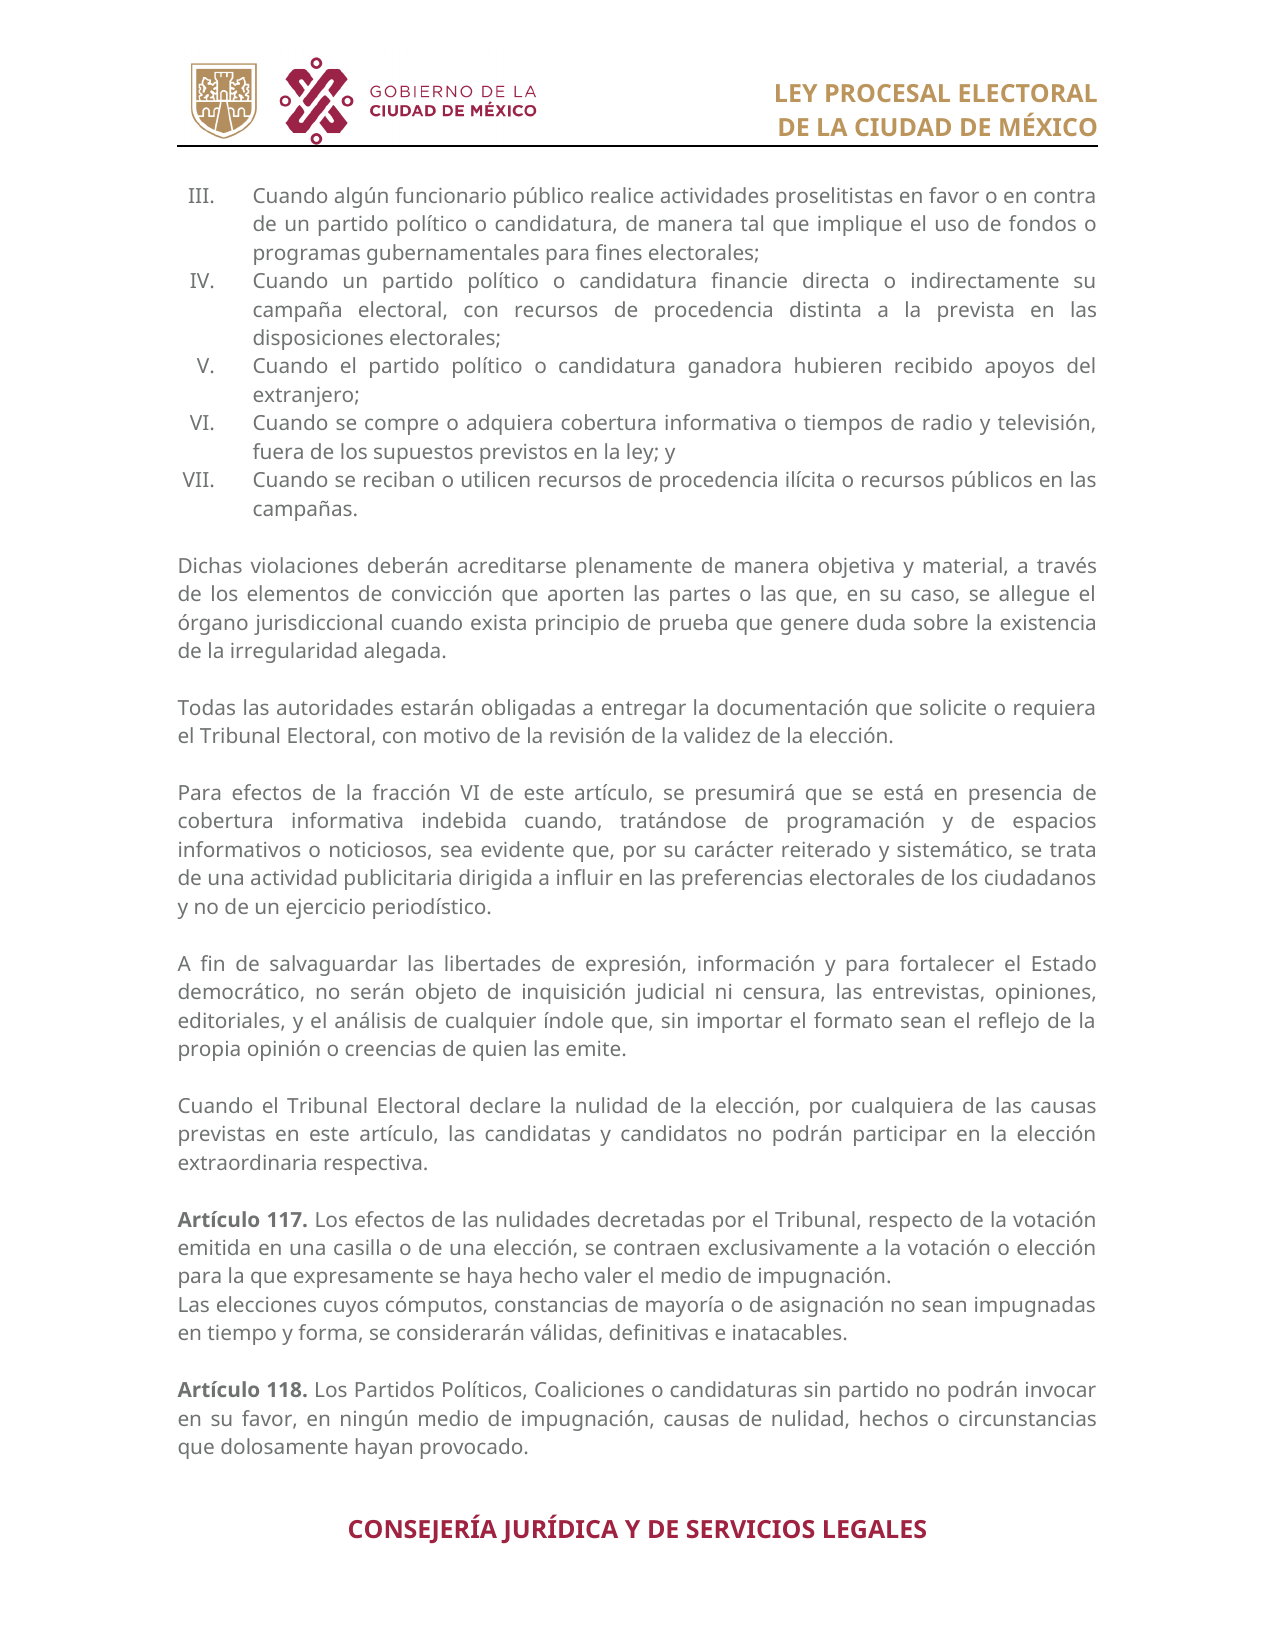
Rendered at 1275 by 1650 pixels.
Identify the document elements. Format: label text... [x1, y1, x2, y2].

list Cuando se reciban o utilicen recursos de procedencia ilícita o recursos públicos en las campañas. [215, 465, 1098, 522]
text Artículo 118. Los Partidos Políticos, Coaliciones o candidaturas sin partido no podrán invocar en su favor, en ningún medio de impugnación, causas de nulidad, hechos o circunstancias que dolosamente hayan provocado. [177, 1375, 1098, 1461]
list Cuando un partido político o candidatura financie directa o indirectamente su campaña electoral, con recursos de procedencia distinta a la prevista en las disposiciones electorales; [215, 266, 1098, 352]
text Todas las autoridades estarán obligadas a entregar la documentación que solicite o requiera el Tribunal Electoral, con motivo de la revisión de la validez de la elección. [177, 693, 1098, 750]
list Cuando se compre o adquiera cobertura informativa o tiempos de radio y televisión, fuera de los supuestos previstos en la ley; y [215, 408, 1098, 465]
text Para efectos de la fracción VI de este artículo, se presumirá que se está en presencia de cobertura informativa indebida cuando, tratándose de programación y de espacios informativos o noticiosos, sea evidente que, por su carácter reiterado y sistemático, se trata de una actividad publicitaria dirigida a influir en las preferencias electorales de los ciudadanos y no de un ejercicio periodístico. [177, 778, 1098, 920]
list Cuando el partido político o candidatura ganadora hubieren recibido apoyos del extranjero; [215, 352, 1098, 408]
picture [177, 48, 548, 145]
text Las elecciones cuyos cómputos, constancias de mayoría o de asignación no sean impugnadas en tiempo y forma, se considerarán válidas, definitivas e inatacables. [177, 1290, 1098, 1347]
text Cuando el Tribunal Electoral declare la nulidad de la elección, por cualquiera de las causas previstas en este artículo, las candidatas y candidatos no podrán participar en la elección extraordinaria respectiva. [177, 1091, 1098, 1176]
text A fin de salvaguardar las libertades de expresión, información y para fortalecer el Estado democrático, no serán objeto de inquisición judicial ni censura, las entrevistas, opiniones, editoriales, y el análisis de cualquier índole que, sin importar el formato sean el reflejo de la propia opinión o creencias de quien las emite. [177, 949, 1098, 1063]
picture [177, 147, 548, 155]
list Cuando algún funcionario público realice actividades proselitistas en favor o en contra de un partido político o candidatura, de manera tal que implique el uso de fondos o programas gubernamentales para fines electorales; [215, 181, 1098, 266]
text Artículo 117. Los efectos de las nulidades decretadas por el Tribunal, respecto de la votación emitida en una casilla o de una elección, se contraen exclusivamente a la votación o elección para la que expresamente se haya hecho valer el medio de impugnación. [177, 1205, 1098, 1290]
text Dichas violaciones deberán acreditarse plenamente de manera objetiva y material, a través de los elementos de convicción que aporten las partes o las que, en su caso, se allegue el órgano jurisdiccional cuando exista principio de prueba que genere duda sobre la existencia de la irregularidad alegada. [177, 551, 1098, 664]
